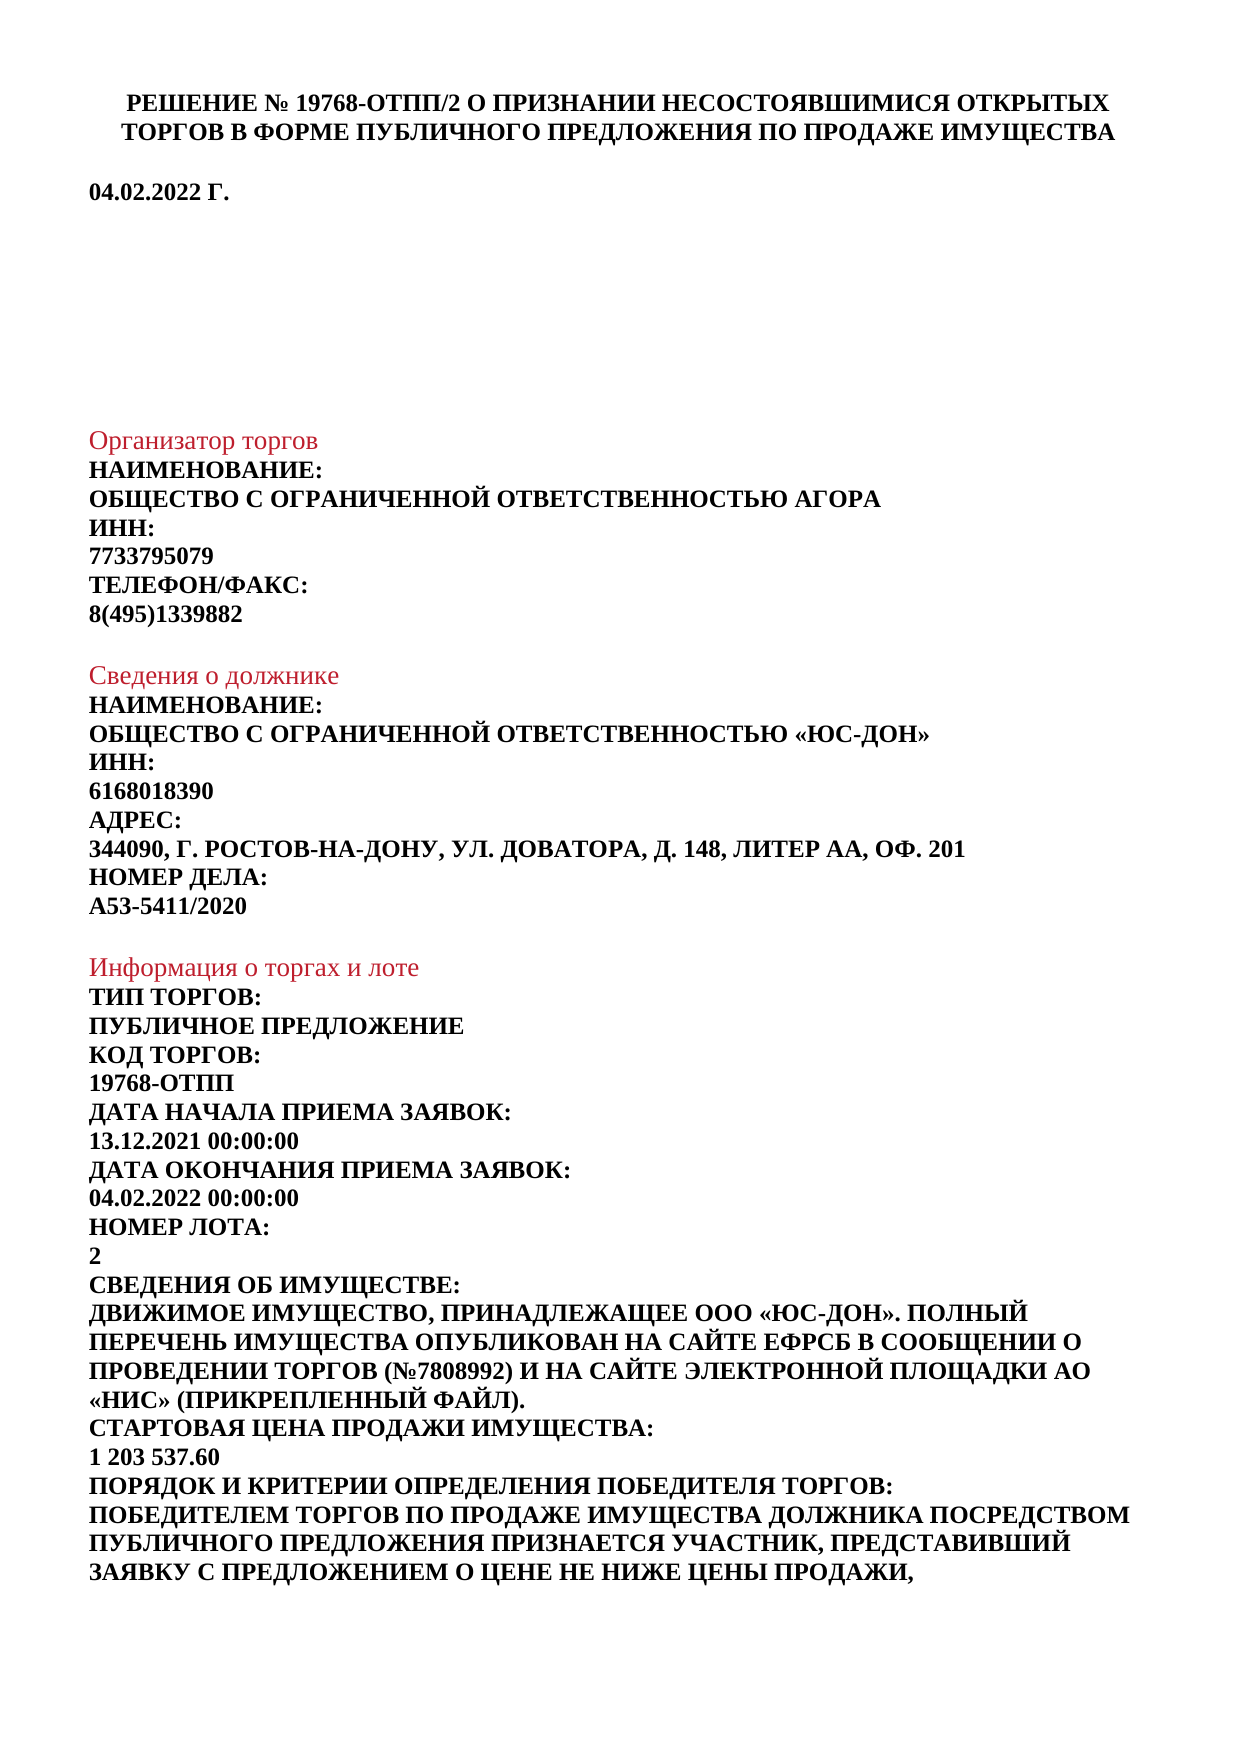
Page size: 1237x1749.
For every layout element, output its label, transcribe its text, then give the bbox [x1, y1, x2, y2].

text РЕШЕНИЕ № 19768-ОТПП/2 О ПРИЗНАНИИ НЕСОСТОЯВШИМИСЯ ОТКРЫТЫХ ТОРГОВ В ФОРМЕ ПУБЛИЧНОГО ПРЕДЛОЖЕНИЯ ПО ПРОДАЖЕ ИМУЩЕСТВА [88, 88, 1148, 146]
